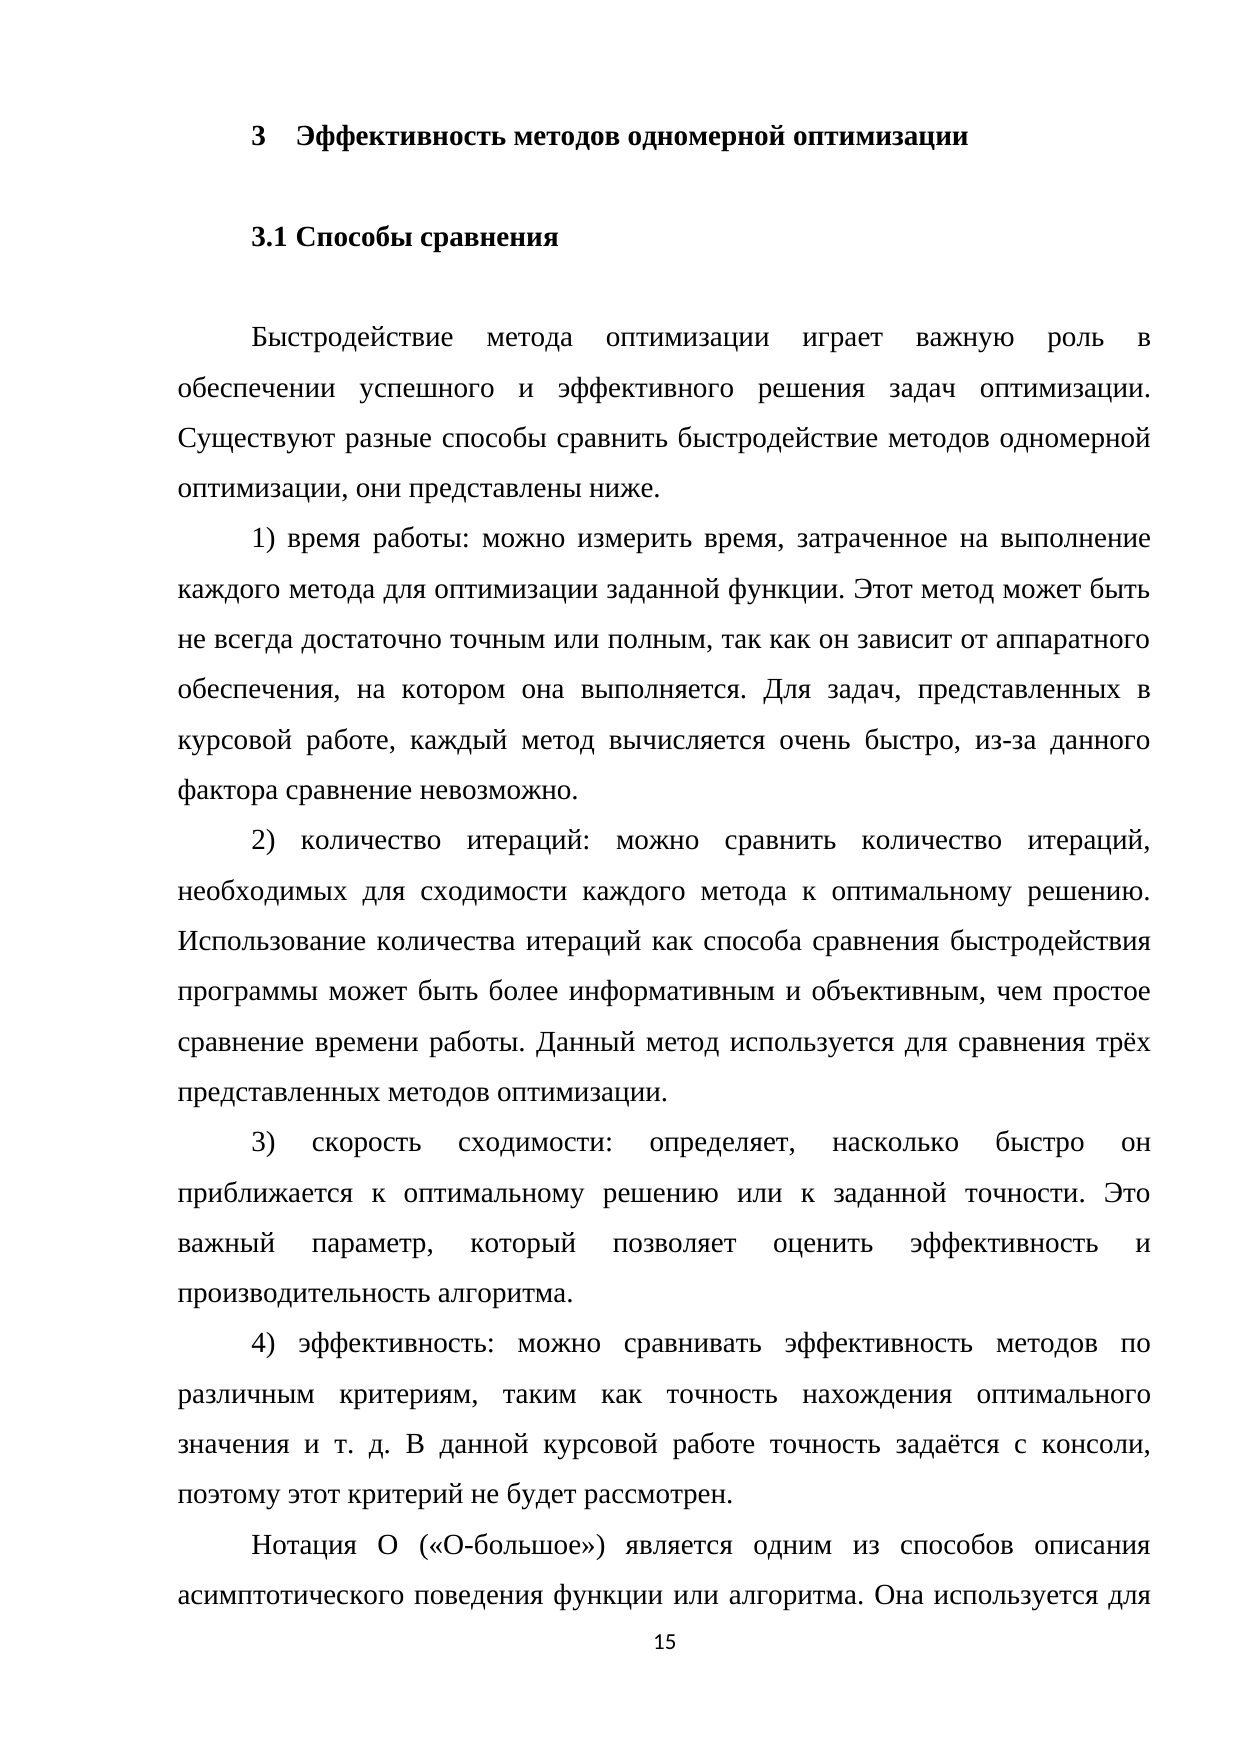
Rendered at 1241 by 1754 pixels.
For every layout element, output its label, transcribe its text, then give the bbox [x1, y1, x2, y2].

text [177, 1527, 1152, 1611]
text Способы сравнения [251, 219, 1152, 252]
text 1) время работы: можно измерить время, затраченное на выполнение каждого метода для оптимизации заданной функции. Этот метод может быть не всегда достаточно точным или полным, так как он зависит от аппаратного обеспечения, на котором она выполняется. Для задач, представленных в курсовой работе, каждый метод вычисляется очень быстро, из-за данного фактора сравнение невозможно. [177, 521, 1152, 806]
text Быстродействие метода оптимизации играет важную роль в обеспечении успешного и эффективного решения задач оптимизации. Существуют разные способы сравнить быстродействие методов одномерной оптимизации, они представлены ниже. [177, 319, 1152, 504]
text 3) скорость сходимости: определяет, насколько быстро он приближается к оптимальному решению или к заданной точности. Это важный параметр, который позволяет оценить эффективность и производительность алгоритма. [177, 1124, 1152, 1309]
text 4) эффективность: можно сравнивать эффективность методов по различным критериям, таким как точность нахождения оптимального значения и т. д. В данной курсовой работе точность задаётся с консоли, поэтому этот критерий не будет рассмотрен. [177, 1326, 1152, 1510]
text 2) количество итераций: можно сравнить количество итераций, необходимых для сходимости каждого метода к оптимальному решению. Использование количества итераций как способа сравнения быстродействия программы может быть более информативным и объективным, чем простое сравнение времени работы. Данный метод используется для сравнения трёх представленных методов оптимизации. [177, 822, 1152, 1108]
text Эффективность методов одномерной оптимизации [251, 118, 1152, 152]
